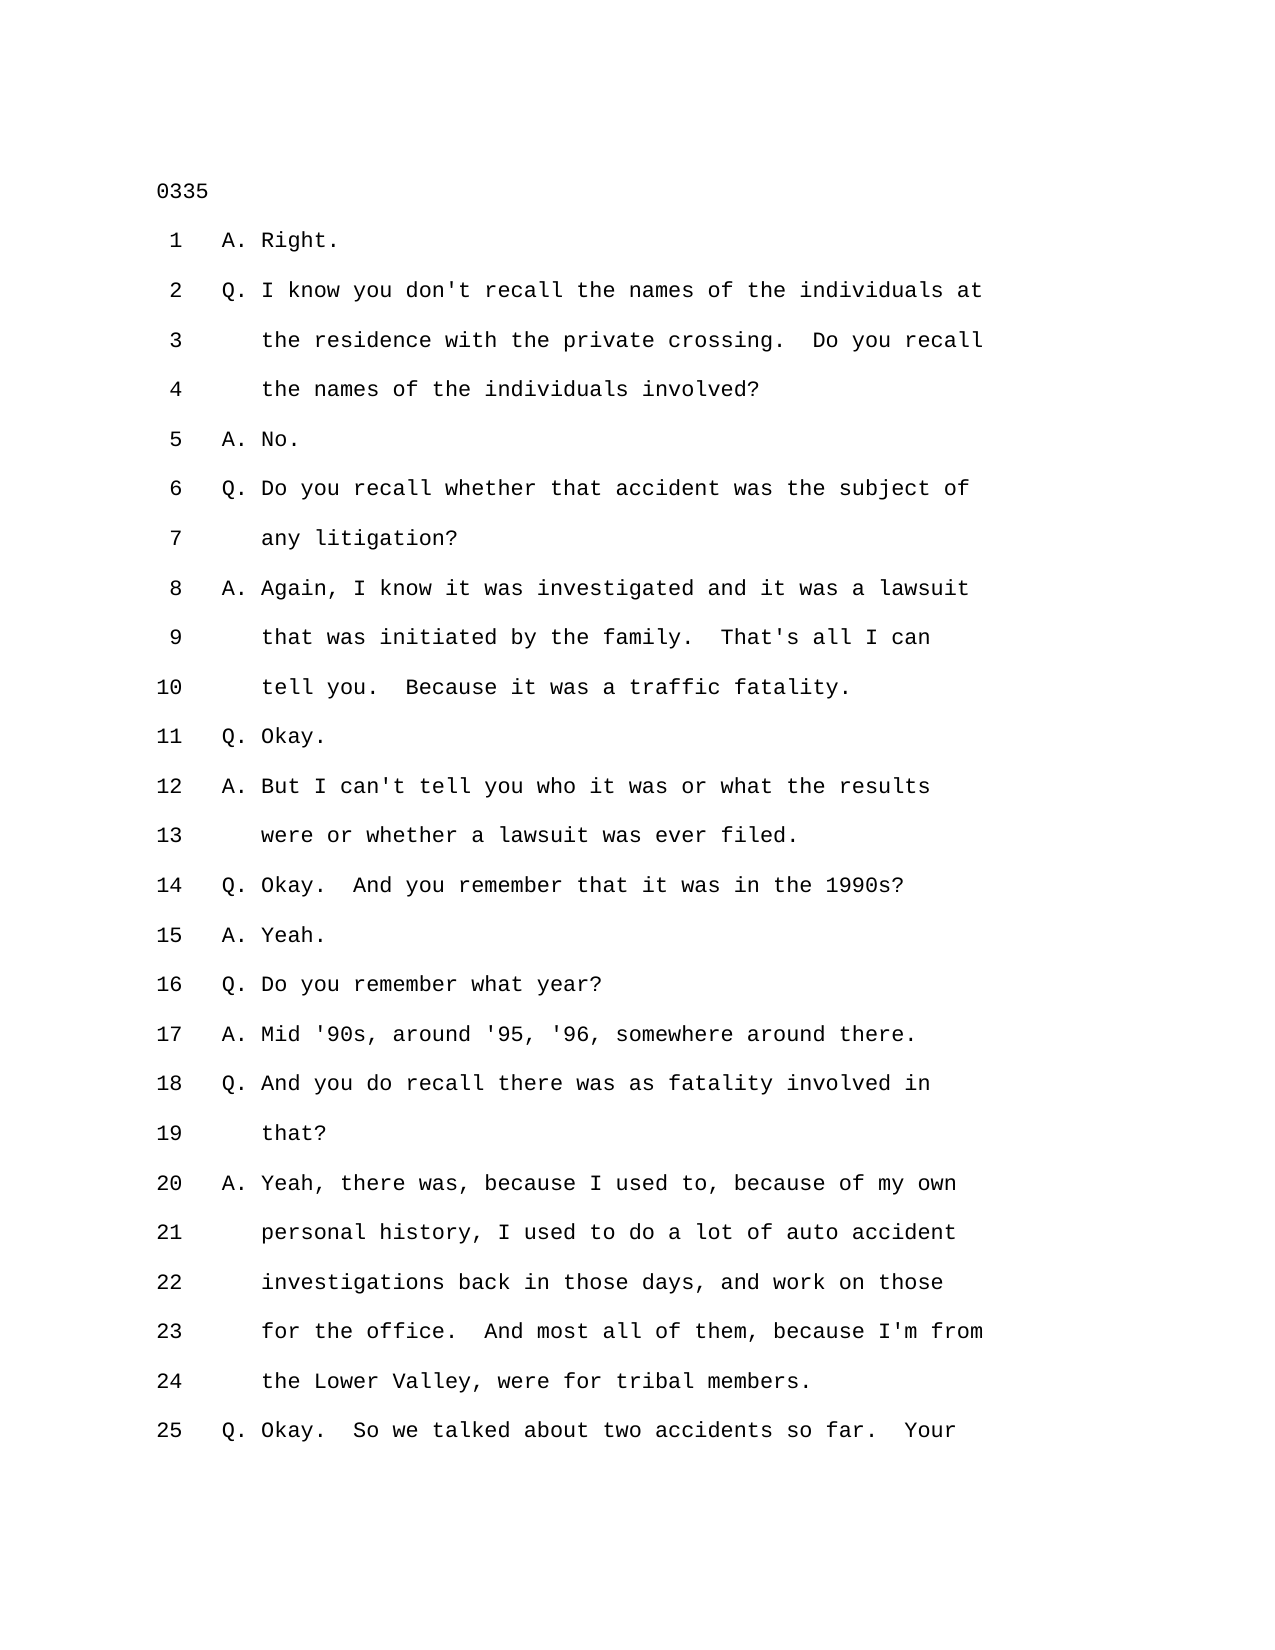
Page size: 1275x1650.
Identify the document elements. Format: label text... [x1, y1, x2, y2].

text 3 the residence with the private crossing. Do you recall [156, 329, 1119, 353]
text 22 investigations back in those days, and work on those [156, 1271, 1119, 1296]
text 5 A. No. [156, 428, 1119, 453]
text 23 for the office. And most all of them, because I'm from [156, 1320, 1119, 1345]
text 7 any litigation? [156, 527, 1119, 552]
text 8 A. Again, I know it was investigated and it was a lawsuit [156, 577, 1119, 601]
text 24 the Lower Valley, were for tribal members. [156, 1370, 1119, 1395]
text 17 A. Mid '90s, around '95, '96, somewhere around there. [156, 1023, 1119, 1048]
text 4 the names of the individuals involved? [156, 378, 1119, 403]
text 6 Q. Do you recall whether that accident was the subject of [156, 477, 1119, 502]
text 2 Q. I know you don't recall the names of the individuals at [156, 279, 1119, 304]
text 11 Q. Okay. [156, 725, 1119, 750]
text 14 Q. Okay. And you remember that it was in the 1990s? [156, 874, 1119, 899]
text 1 A. Right. [156, 229, 1119, 254]
text 16 Q. Do you remember what year? [156, 973, 1119, 998]
text 18 Q. And you do recall there was as fatality involved in [156, 1072, 1119, 1097]
text 25 Q. Okay. So we talked about two accidents so far. Your [156, 1419, 1119, 1444]
text 15 A. Yeah. [156, 924, 1119, 948]
text 9 that was initiated by the family. That's all I can [156, 626, 1119, 651]
text 13 were or whether a lawsuit was ever filed. [156, 824, 1119, 849]
text 19 that? [156, 1122, 1119, 1147]
text 12 A. But I can't tell you who it was or what the results [156, 775, 1119, 800]
text 20 A. Yeah, there was, because I used to, because of my own [156, 1172, 1119, 1196]
text 0335 [156, 180, 1119, 205]
text 10 tell you. Because it was a traffic fatality. [156, 676, 1119, 701]
text 21 personal history, I used to do a lot of auto accident [156, 1221, 1119, 1246]
